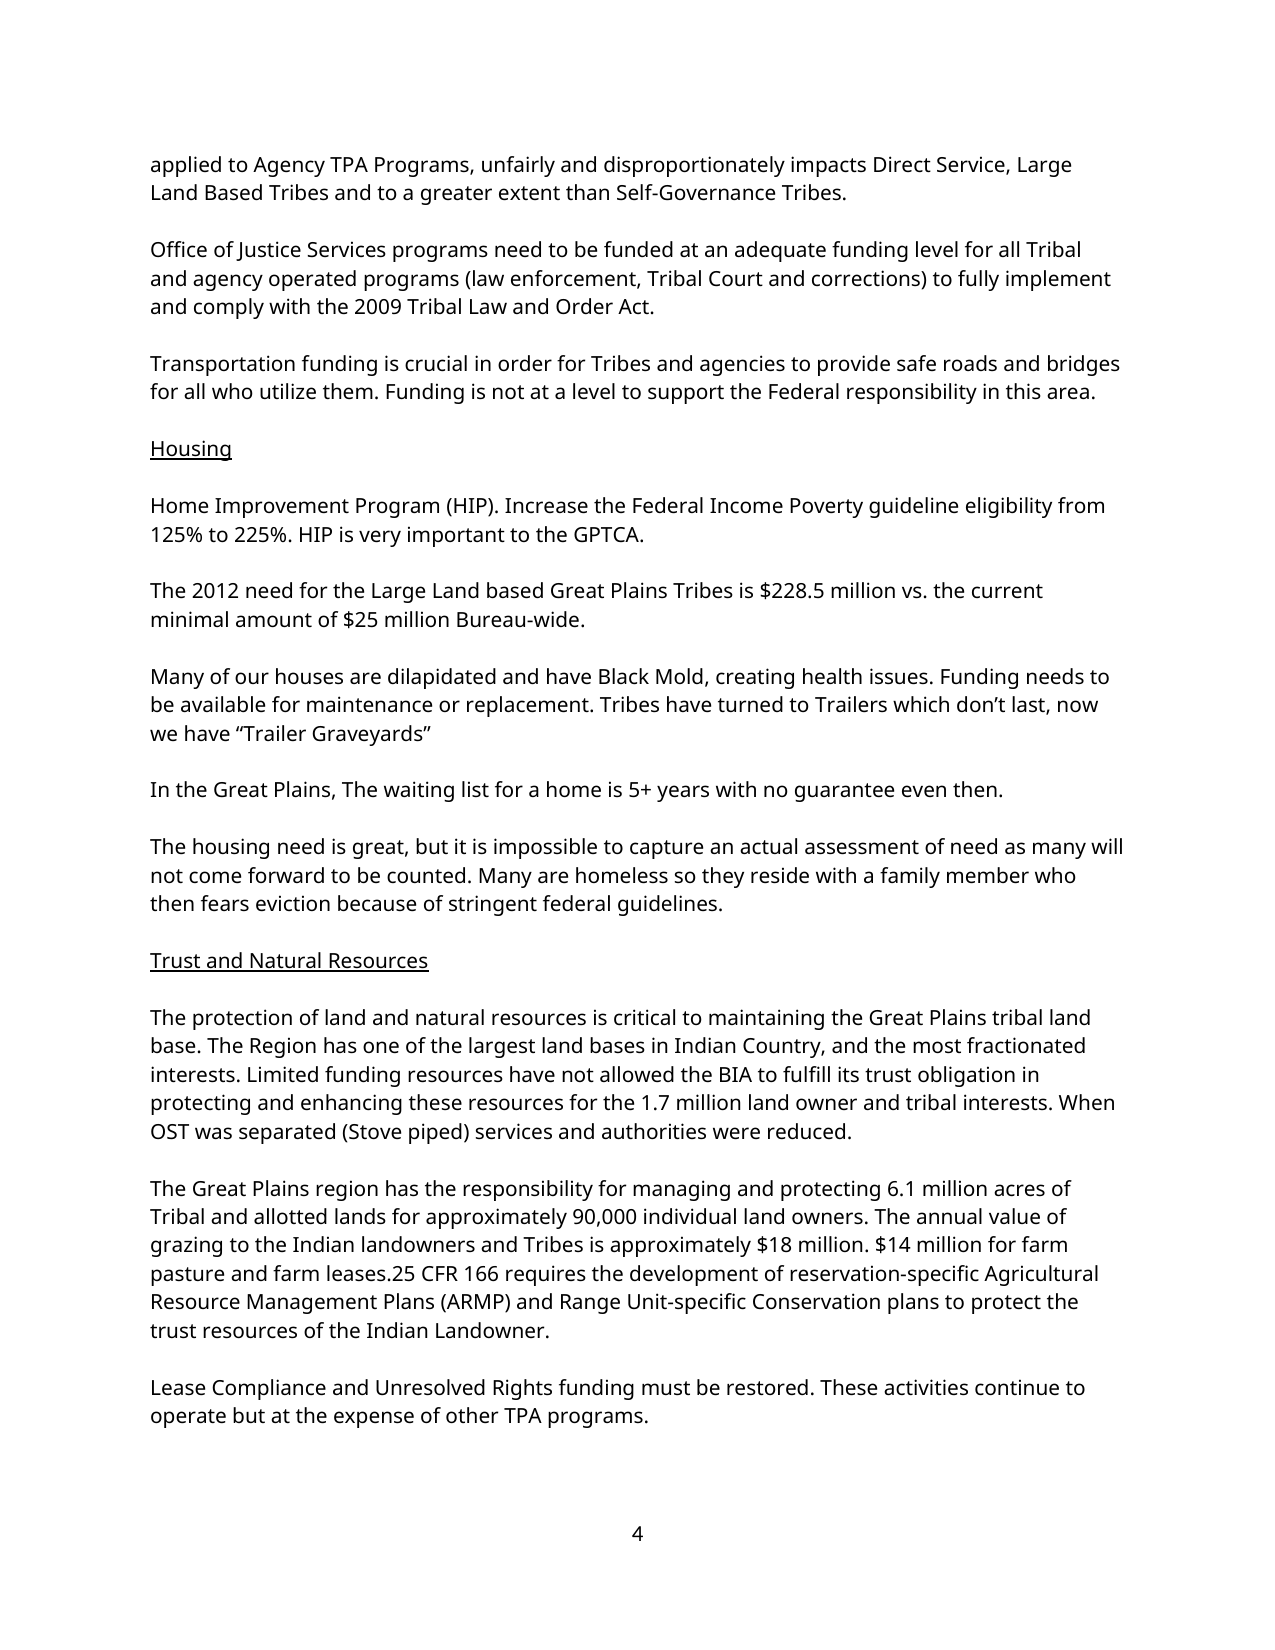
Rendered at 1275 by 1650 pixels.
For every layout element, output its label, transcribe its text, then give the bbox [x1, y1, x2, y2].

text The 2012 need for the Large Land based Great Plains Tribes is $228.5 million vs. the current minimal amount of $25 million Bureau-wide. [150, 577, 1125, 633]
text The protection of land and natural resources is critical to maintaining the Great Plains tribal land base. The Region has one of the largest land bases in Indian Country, and the most fractionated interests. Limited funding resources have not allowed the BIA to fulfill its trust obligation in protecting and enhancing these resources for the 1.7 million land owner and tribal interests. When OST was separated (Stove piped) services and authorities were reduced. [150, 1003, 1125, 1145]
text The Great Plains region has the responsibility for managing and protecting 6.1 million acres of Tribal and allotted lands for approximately 90,000 individual land owners. The annual value of grazing to the Indian landowners and Tribes is approximately $18 million. $14 million for farm pasture and farm leases.25 CFR 166 requires the development of reservation-specific Agricultural Resource Management Plans (ARMP) and Range Unit-specific Conservation plans to protect the trust resources of the Indian Landowner. [150, 1174, 1125, 1344]
text Trust and Natural Resources [150, 946, 1125, 975]
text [150, 150, 1125, 207]
text Housing [150, 434, 1125, 463]
text The housing need is great, but it is impossible to capture an actual assessment of need as many will not come forward to be counted. Many are homeless so they reside with a family member who then fears eviction because of stringent federal guidelines. [150, 832, 1125, 918]
text Lease Compliance and Unresolved Rights funding must be restored. These activities continue to operate but at the expense of other TPA programs. [150, 1373, 1125, 1430]
text Home Improvement Program (HIP). Increase the Federal Income Poverty guideline eligibility from 125% to 225%. HIP is very important to the GPTCA. [150, 491, 1125, 548]
text In the Great Plains, The waiting list for a home is 5+ years with no guarantee even then. [150, 776, 1125, 804]
text Transportation funding is crucial in order for Tribes and agencies to provide safe roads and bridges for all who utilize them. Funding is not at a level to support the Federal responsibility in this area. [150, 349, 1125, 406]
text Office of Justice Services programs need to be funded at an adequate funding level for all Tribal and agency operated programs (law enforcement, Tribal Court and corrections) to fully implement and comply with the 2009 Tribal Law and Order Act. [150, 235, 1125, 321]
text Many of our houses are dilapidated and have Black Mold, creating health issues. Funding needs to be available for maintenance or replacement. Tribes have turned to Trailers which don’t last, now we have “Trailer Graveyards” [150, 662, 1125, 747]
